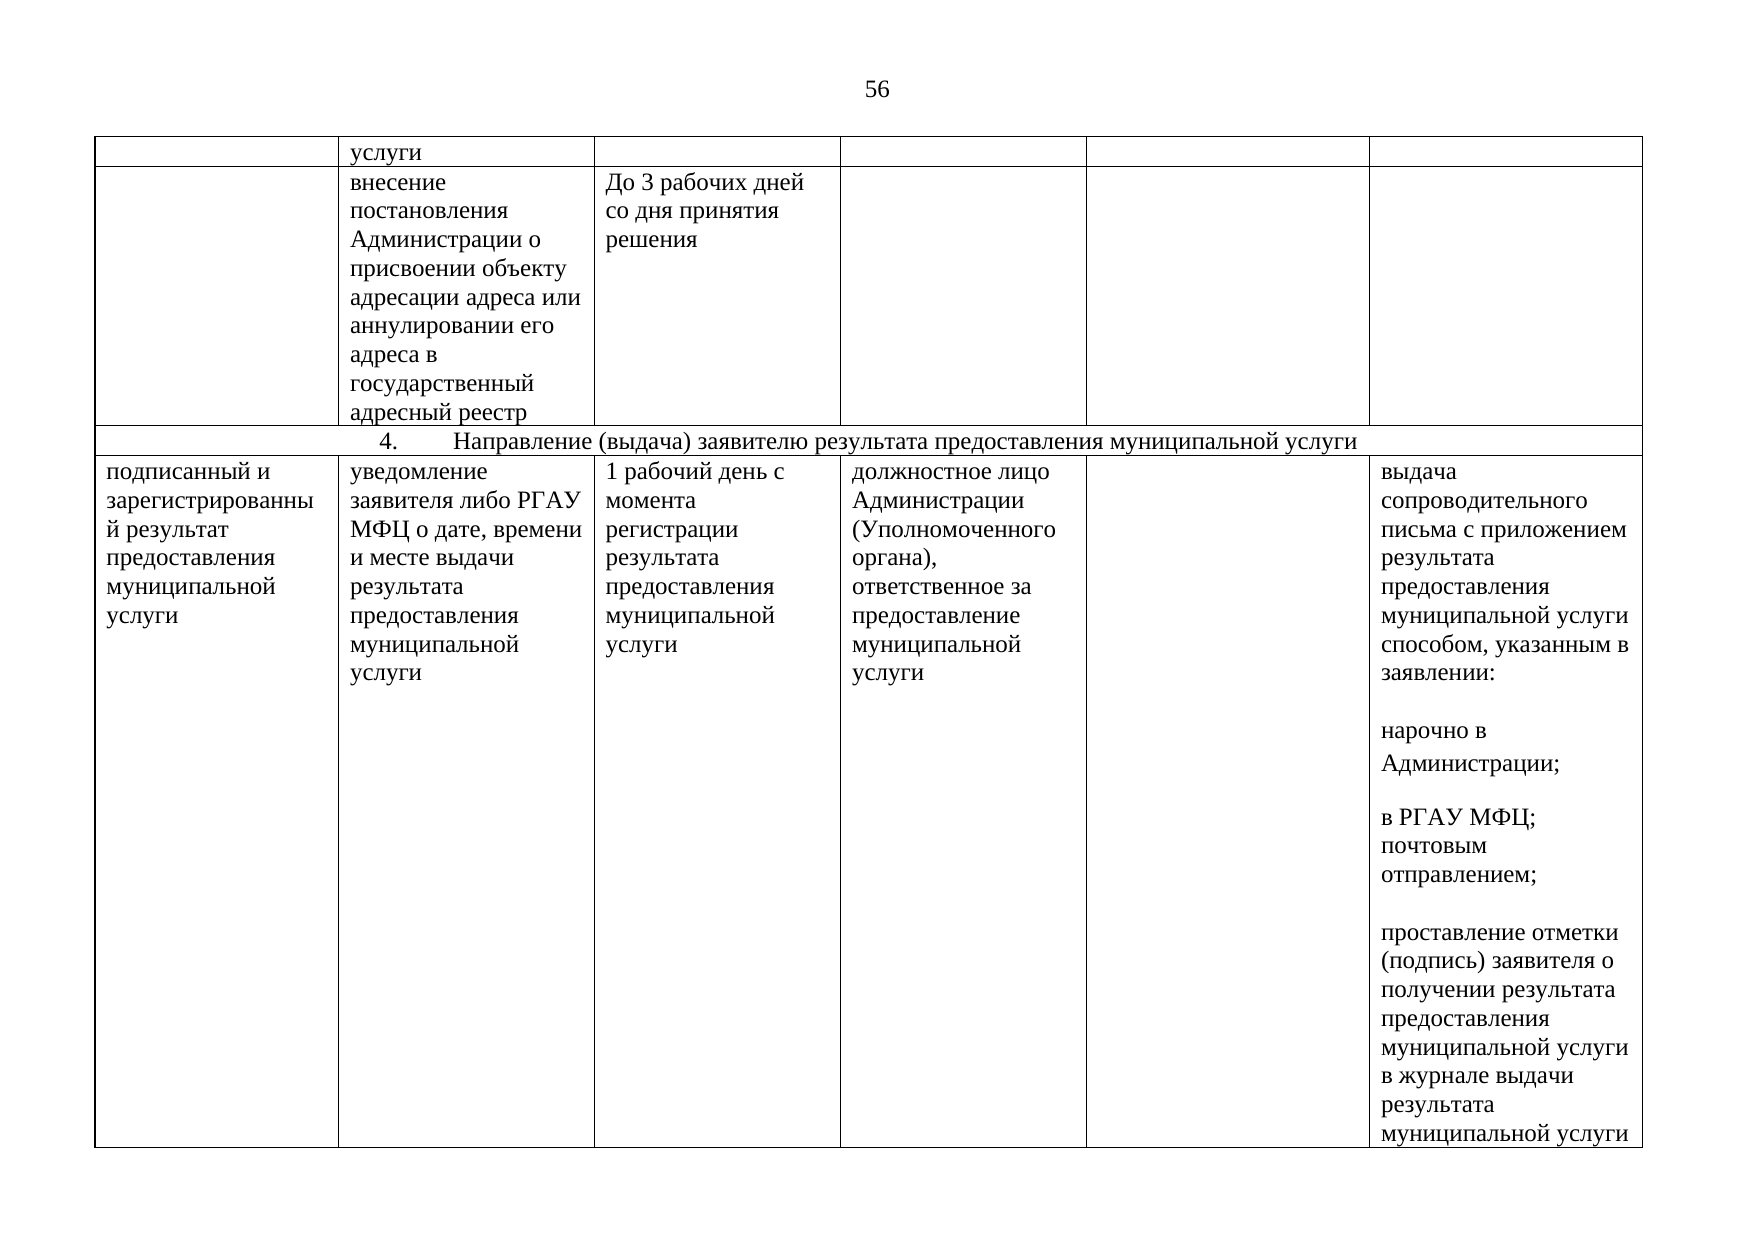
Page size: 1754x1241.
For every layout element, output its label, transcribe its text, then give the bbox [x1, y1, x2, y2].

table_cell [841, 137, 1086, 166]
table_cell 4. Направление (выдача) заявителю результата предоставления муниципальной услуги [96, 426, 1642, 455]
table_cell До 3 рабочих дней со дня принятия решения [595, 167, 840, 425]
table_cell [1370, 456, 1642, 1147]
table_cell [96, 456, 338, 1147]
table_cell [595, 137, 840, 166]
table_cell [841, 167, 1086, 425]
table_cell [1087, 137, 1369, 166]
table_cell [96, 137, 338, 166]
table_cell [1087, 167, 1369, 425]
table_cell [339, 456, 594, 1147]
table_cell [1370, 137, 1642, 166]
table_cell [96, 167, 338, 425]
table_cell [1087, 456, 1369, 1147]
table_cell [1370, 167, 1642, 425]
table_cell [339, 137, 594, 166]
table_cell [595, 456, 840, 1147]
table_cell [841, 456, 1086, 1147]
table_cell внесение постановления Администрации о присвоении объекту адресации адреса или аннулировании его адреса в государственный адресный реестр [339, 167, 594, 425]
